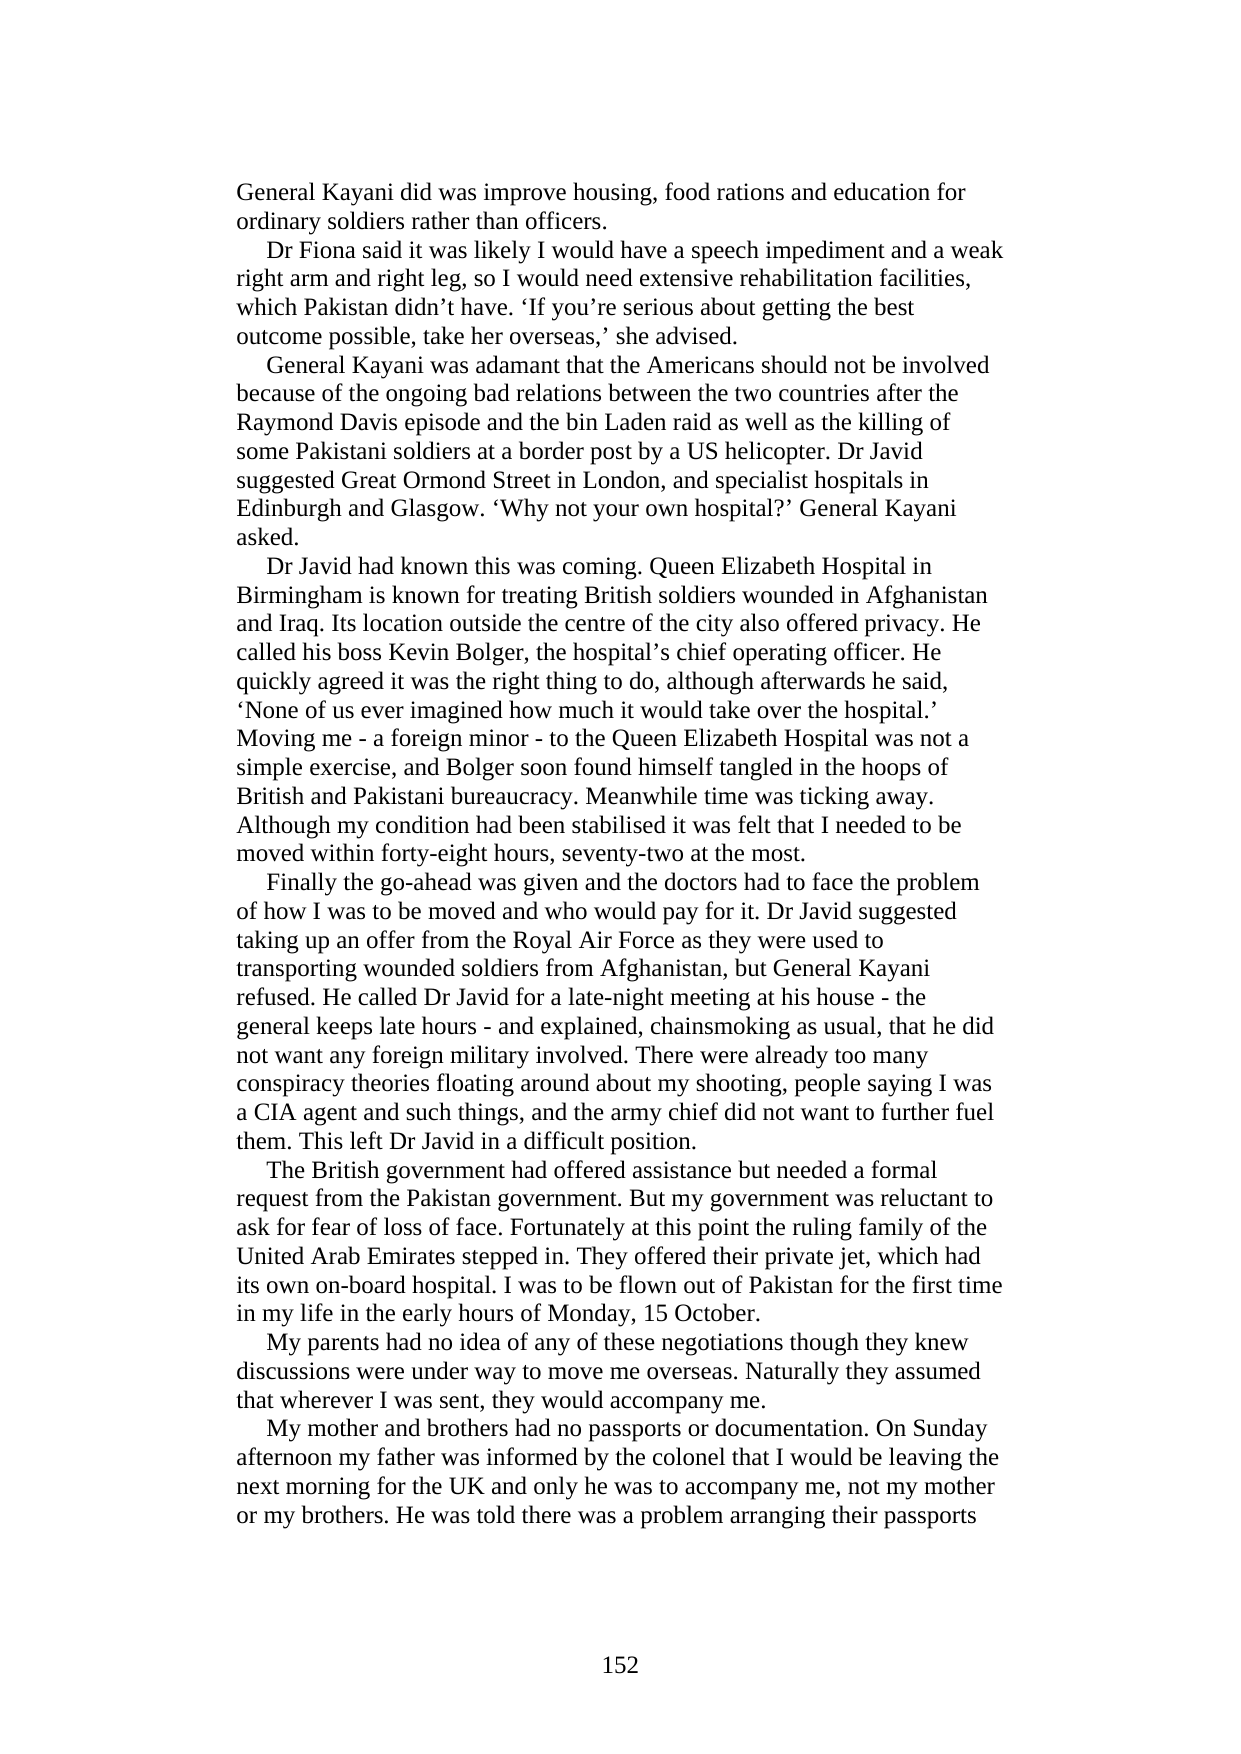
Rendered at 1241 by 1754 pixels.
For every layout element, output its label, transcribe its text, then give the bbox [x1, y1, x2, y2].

text The British government had offered assistance but needed a formal request from the Pakistan government. But my government was reluctant to ask for fear of loss of face. Fortunately at this point the ruling family of the United Arab Emirates stepped in. They offered their private jet, which had its own on-board hospital. I was to be flown out of Pakistan for the first time in my life in the early hours of Monday, 15 October. [236, 1155, 1004, 1327]
text Dr Fiona said it was likely I would have a speech impediment and a weak right arm and right leg, so I would need extensive rehabilitation facilities, which Pakistan didn’t have. ‘If you’re serious about getting the best outcome possible, take her overseas,’ she advised. [236, 235, 1004, 350]
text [236, 1413, 1004, 1528]
text Dr Javid had known this was coming. Queen Elizabeth Hospital in Birmingham is known for treating British soldiers wounded in Afghanistan and Iraq. Its location outside the centre of the city also offered privacy. He called his boss Kevin Bolger, the hospital’s chief operating officer. He quickly agreed it was the right thing to do, although afterwards he said, ‘None of us ever imagined how much it would take over the hospital.’ Moving me - a foreign minor - to the Queen Elizabeth Hospital was not a simple exercise, and Bolger soon found himself tangled in the hoops of British and Pakistani bureaucracy. Meanwhile time was ticking away. Although my condition had been stabilised it was felt that I needed to be moved within forty-eight hours, seventy-two at the most. [236, 551, 1004, 867]
text Finally the go-ahead was given and the doctors had to face the problem of how I was to be moved and who would pay for it. Dr Javid suggested taking up an offer from the Royal Air Force as they were used to transporting wounded soldiers from Afghanistan, but General Kayani refused. He called Dr Javid for a late-night meeting at his house - the general keeps late hours - and explained, chainsmoking as usual, that he did not want any foreign military involved. There were already too many conspiracy theories floating around about my shooting, people saying I was a CIA agent and such things, and the army chief did not want to further fuel them. This left Dr Javid in a difficult position. [236, 867, 1004, 1155]
text My parents had no idea of any of these negotiations though they knew discussions were under way to move me overseas. Naturally they assumed that wherever I was sent, they would accompany me. [236, 1327, 1004, 1413]
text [236, 177, 1004, 235]
text General Kayani was adamant that the Americans should not be involved because of the ongoing bad relations between the two countries after the Raymond Davis episode and the bin Laden raid as well as the killing of some Pakistani soldiers at a border post by a US helicopter. Dr Javid suggested Great Ormond Street in London, and specialist hospitals in Edinburgh and Glasgow. ‘Why not your own hospital?’ General Kayani asked. [236, 350, 1004, 551]
